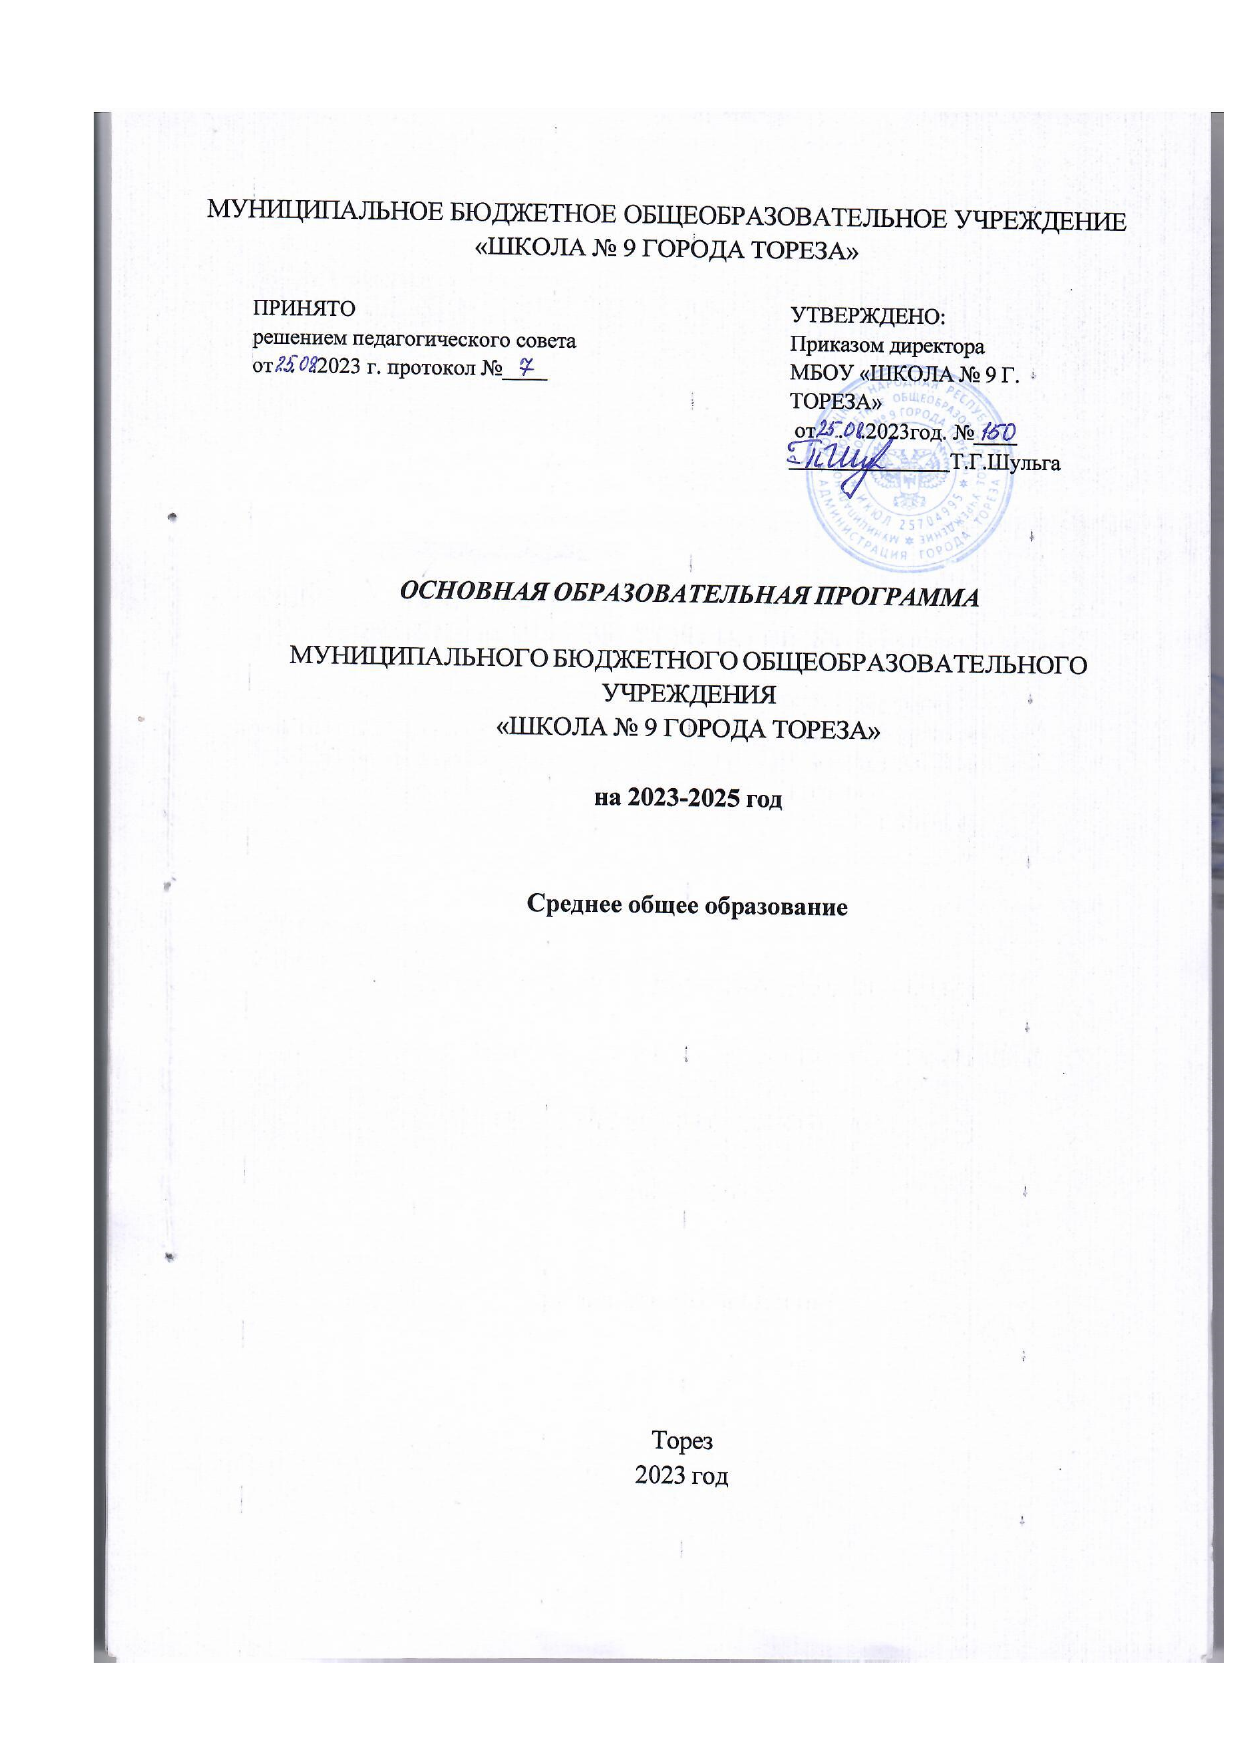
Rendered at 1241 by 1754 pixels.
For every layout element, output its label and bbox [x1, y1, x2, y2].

picture [93, 108, 1224, 1663]
